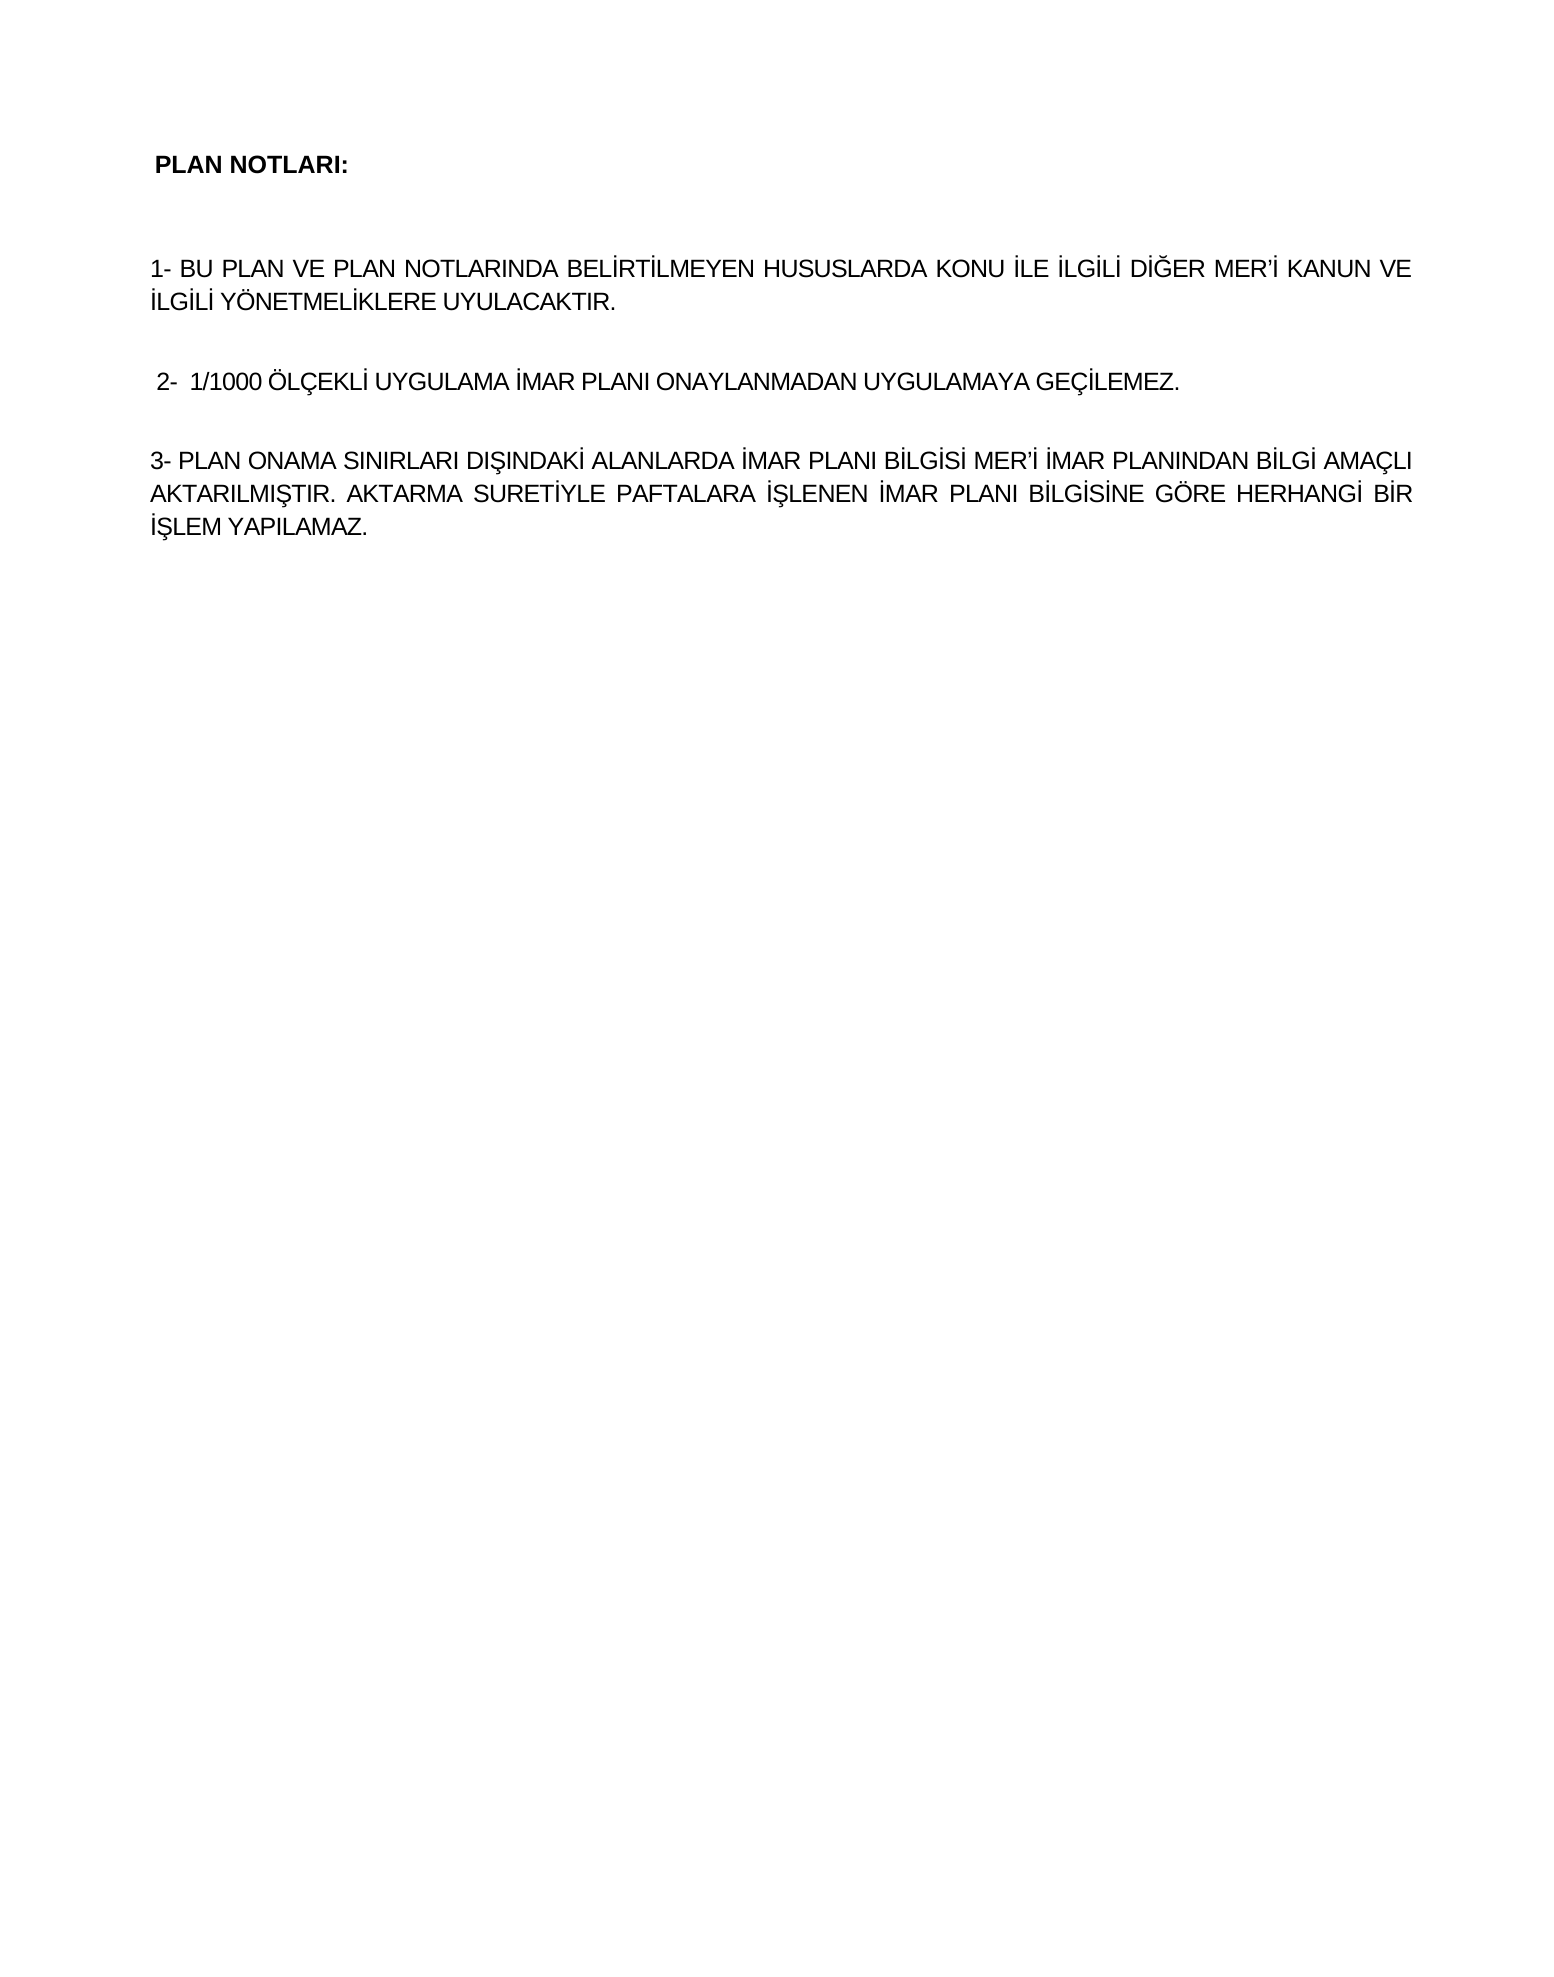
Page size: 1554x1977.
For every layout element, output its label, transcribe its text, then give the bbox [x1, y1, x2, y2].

text PLAN NOTLARI: [154, 150, 1414, 179]
text 1- BU PLAN VE PLAN NOTLARINDA BELİRTİLMEYEN HUSUSLARDA KONU İLE İLGİLİ DİĞER MER’İ KANUN VE İLGİLİ YÖNETMELİKLERE UYULACAKTIR. [150, 254, 1414, 316]
text 3- PLAN ONAMA SINIRLARI DIŞINDAKİ ALANLARDA İMAR PLANI BİLGİSİ MER’İ İMAR PLANINDAN BİLGİ AMAÇLI AKTARILMIŞTIR. AKTARMA SURETİYLE PAFTALARA İŞLENEN İMAR PLANI BİLGİSİNE GÖRE HERHANGİ BİR İŞLEM YAPILAMAZ. [150, 446, 1414, 541]
text 2- 1/1000 ÖLÇEKLİ UYGULAMA İMAR PLANI ONAYLANMADAN UYGULAMAYA GEÇİLEMEZ. [150, 367, 1414, 395]
